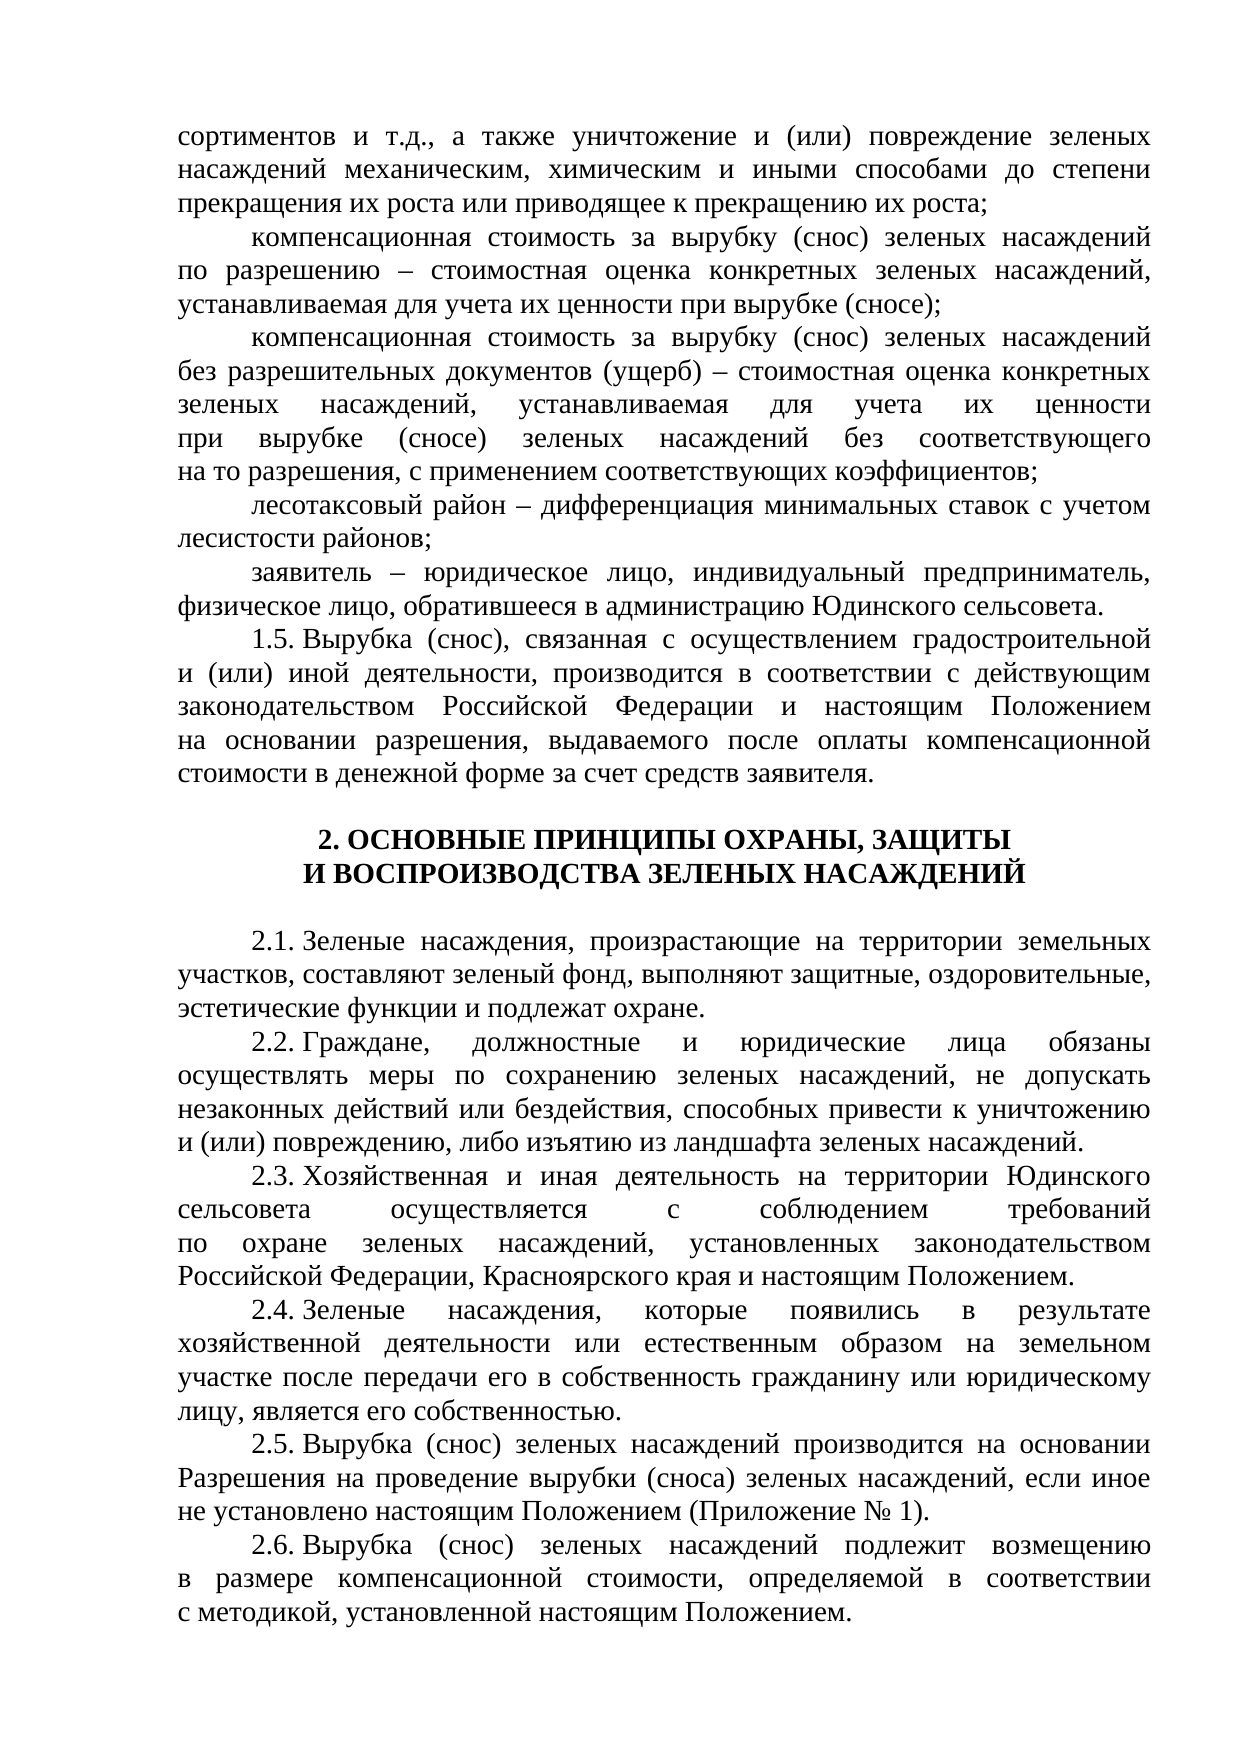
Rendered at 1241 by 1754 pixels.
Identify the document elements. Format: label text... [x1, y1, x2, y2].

text 2.4. Зеленые насаждения, которые появились в результате хозяйственной деятельности или естественным образом на земельном участке после передачи его в собственность гражданину или юридическому лицу, является его собственностью. [177, 1292, 1152, 1426]
text 1.5. Вырубка (снос), связанная с осуществлением градостроительной и (или) иной деятельности, производится в соответствии с действующим законодательством Российской Федерации и настоящим Положением на основании разрешения, выдаваемого после оплаты компенсационной стоимости в денежной форме за счет средств заявителя. [177, 621, 1152, 789]
text 2.6. Вырубка (снос) зеленых насаждений подлежит возмещению в размере компенсационной стоимости, определяемой в соответствии с методикой, установленной настоящим Положением. [177, 1527, 1152, 1627]
text 2.2. Граждане, должностные и юридические лица обязаны осуществлять меры по сохранению зеленых насаждений, не допускать незаконных действий или бездействия, способных привести к уничтожению и (или) повреждению, либо изъятию из ландшафта зеленых насаждений. [177, 1024, 1152, 1158]
text заявитель – юридическое лицо, индивидуальный предприниматель, физическое лицо, обратившееся в администрацию Юдинского сельсовета. [177, 554, 1152, 621]
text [177, 118, 1152, 219]
text И ВОСПРОИЗВОДСТВА ЗЕЛЕНЫХ НАСАЖДЕНИЙ [177, 856, 1152, 889]
text компенсационная стоимость за вырубку (снос) зеленых насаждений по разрешению – стоимостная оценка конкретных зеленых насаждений, устанавливаемая для учета их ценности при вырубке (сносе); [177, 219, 1152, 319]
text 2.1. Зеленые насаждения, произрастающие на территории земельных участков, составляют зеленый фонд, выполняют защитные, оздоровительные, эстетические функции и подлежат охране. [177, 923, 1152, 1024]
text 2.3. Хозяйственная и иная деятельность на территории Юдинского сельсовета осуществляется с соблюдением требований по охране зеленых насаждений, установленных законодательством Российской Федерации, Красноярского края и настоящим Положением. [177, 1158, 1152, 1292]
text 2.5. Вырубка (снос) зеленых насаждений производится на основании Разрешения на проведение вырубки (сноса) зеленых насаждений, если иное не установлено настоящим Положением (Приложение № 1). [177, 1426, 1152, 1527]
text 2. ОСНОВНЫЕ ПРИНЦИПЫ ОХРАНЫ, ЗАЩИТЫ [177, 822, 1152, 856]
text компенсационная стоимость за вырубку (снос) зеленых насаждений без разрешительных документов (ущерб) – стоимостная оценка конкретных зеленых насаждений, устанавливаемая для учета их ценности при вырубке (сносе) зеленых насаждений без соответствующего на то разрешения, с применением соответствующих коэффициентов; [177, 319, 1152, 487]
text лесотаксовый район – дифференциация минимальных ставок с учетом лесистости районов; [177, 487, 1152, 554]
